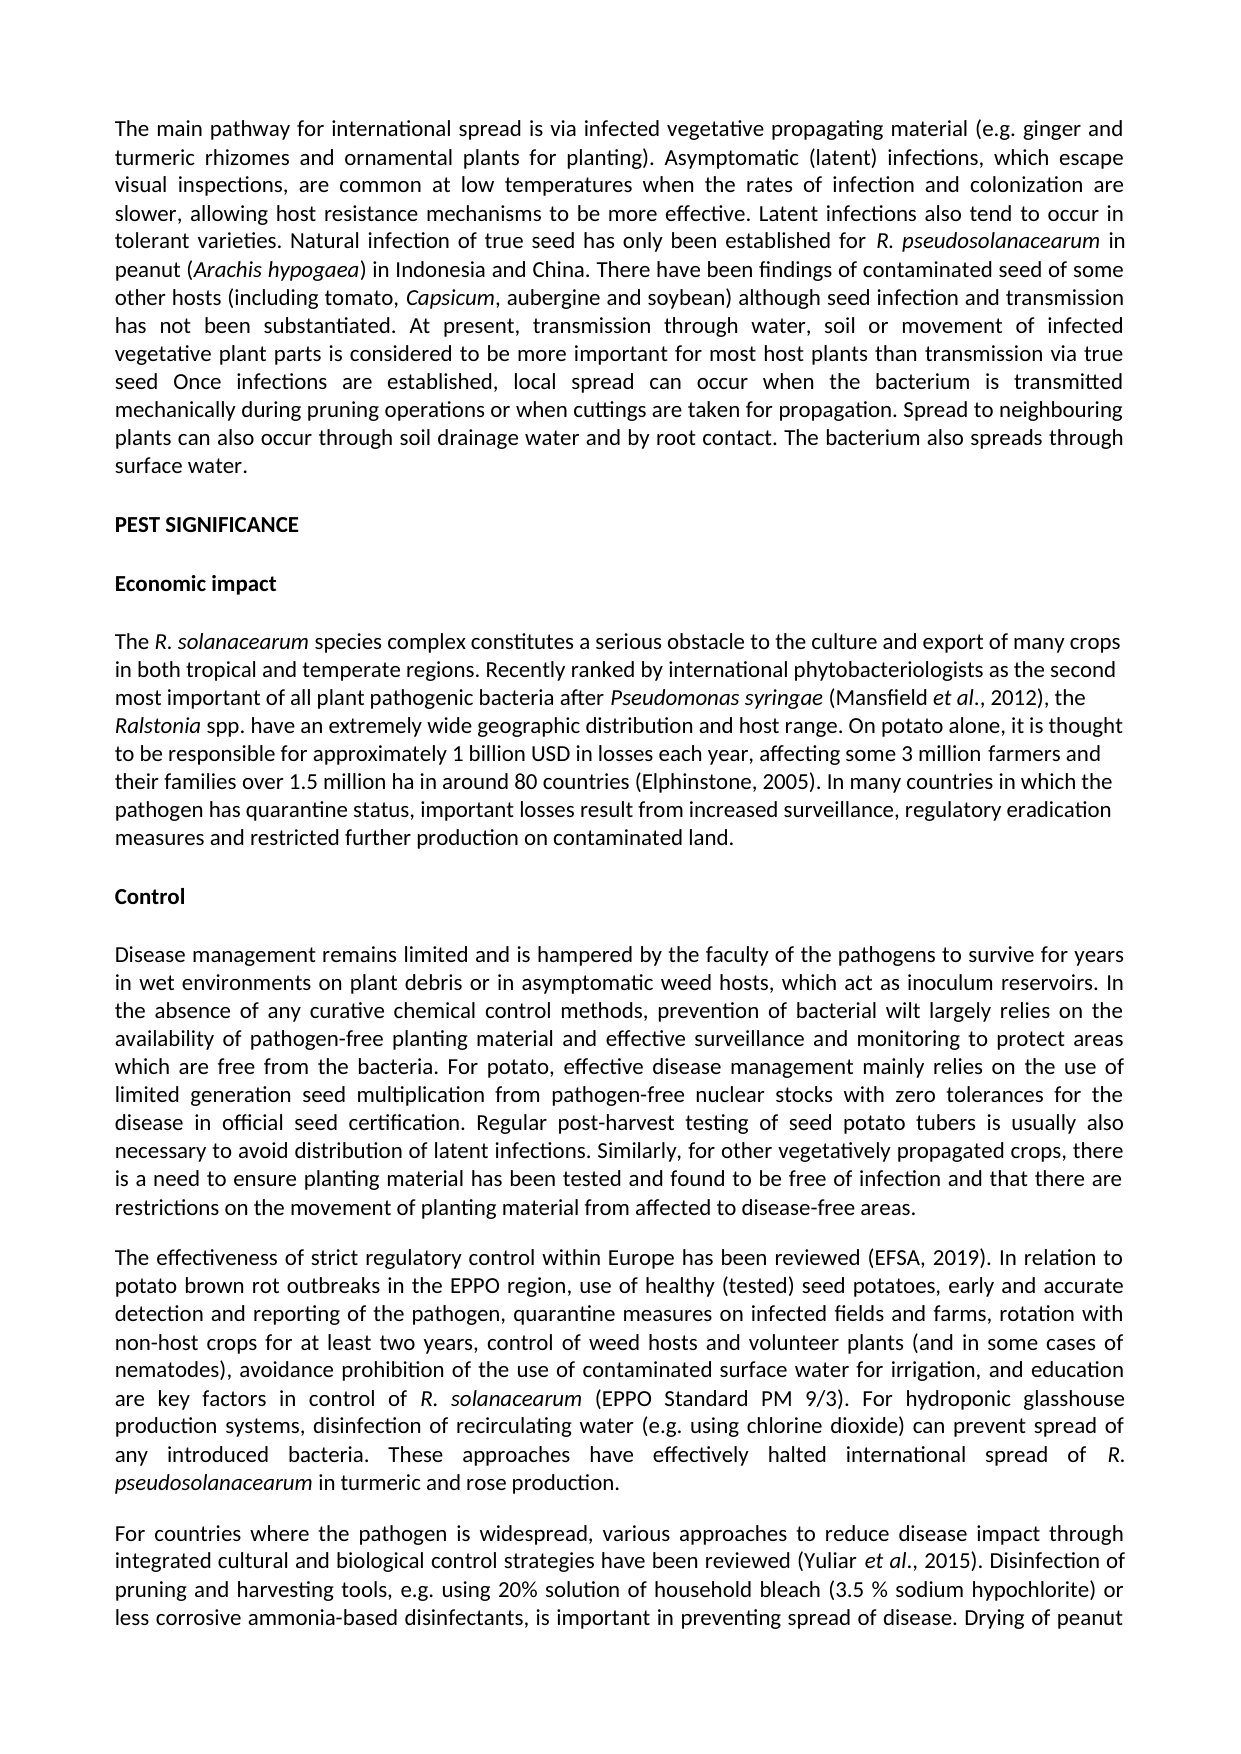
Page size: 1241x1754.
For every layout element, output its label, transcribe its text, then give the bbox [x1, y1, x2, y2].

text Economic impact [114, 569, 1126, 597]
text The R. solanacearum species complex constitutes a serious obstacle to the culture and export of many crops in both tropical and temperate regions. Recently ranked by international phytobacteriologists as the second most important of all plant pathogenic bacteria after Pseudomonas syringae (Mansfield et al., 2012), the Ralstonia spp. have an extremely wide geographic distribution and host range. On potato alone, it is thought to be responsible for approximately 1 billion USD in losses each year, affecting some 3 million farmers and their families over 1.5 million ha in around 80 countries (Elphinstone, 2005). In many countries in which the pathogen has quarantine status, important losses result from increased surveillance, regulatory eradication measures and restricted further production on contaminated land. [114, 627, 1126, 851]
text Disease management remains limited and is hampered by the faculty of the pathogens to survive for years in wet environments on plant debris or in asymptomatic weed hosts, which act as inoculum reservoirs. In the absence of any curative chemical control methods, prevention of bacterial wilt largely relies on the availability of pathogen-free planting material and effective surveillance and monitoring to protect areas which are free from the bacteria. For potato, effective disease management mainly relies on the use of limited generation seed multiplication from pathogen-free nuclear stocks with zero tolerances for the disease in official seed certification. Regular post-harvest testing of seed potato tubers is usually also necessary to avoid distribution of latent infections. Similarly, for other vegetatively propagated crops, there is a need to ensure planting material has been tested and found to be free of infection and that there are restrictions on the movement of planting material from affected to disease-free areas. [114, 940, 1126, 1221]
text PEST SIGNIFICANCE [114, 510, 1126, 538]
text The effectiveness of strict regulatory control within Europe has been reviewed (EFSA, 2019). In relation to potato brown rot outbreaks in the EPPO region, use of healthy (tested) seed potatoes, early and accurate detection and reporting of the pathogen, quarantine measures on infected fields and farms, rotation with non-host crops for at least two years, control of weed hosts and volunteer plants (and in some cases of nematodes), avoidance prohibition of the use of contaminated surface water for irrigation, and education are key factors in control of R. solanacearum (EPPO Standard PM 9/3). For hydroponic glasshouse production systems, disinfection of recirculating water (e.g. using chlorine dioxide) can prevent spread of any introduced bacteria. These approaches have effectively halted international spread of R. pseudosolanacearum in turmeric and rose production. [114, 1243, 1126, 1496]
text Control [114, 882, 1126, 910]
text The main pathway for international spread is via infected vegetative propagating material (e.g. ginger and turmeric rhizomes and ornamental plants for planting). Asymptomatic (latent) infections, which escape visual inspections, are common at low temperatures when the rates of infection and colonization are slower, allowing host resistance mechanisms to be more effective. Latent infections also tend to occur in tolerant varieties. Natural infection of true seed has only been established for R. pseudosolanacearum in peanut (Arachis hypogaea) in Indonesia and China. There have been findings of contaminated seed of some other hosts (including tomato, Capsicum, aubergine and soybean) although seed infection and transmission has not been substantiated. At present, transmission through water, soil or movement of infected vegetative plant parts is considered to be more important for most host plants than transmission via true seed Once infections are established, local spread can occur when the bacterium is transmitted mechanically during pruning operations or when cuttings are taken for propagation. Spread to neighbouring plants can also occur through soil drainage water and by root contact. The bacterium also spreads through surface water. [114, 114, 1126, 479]
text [114, 1519, 1126, 1631]
